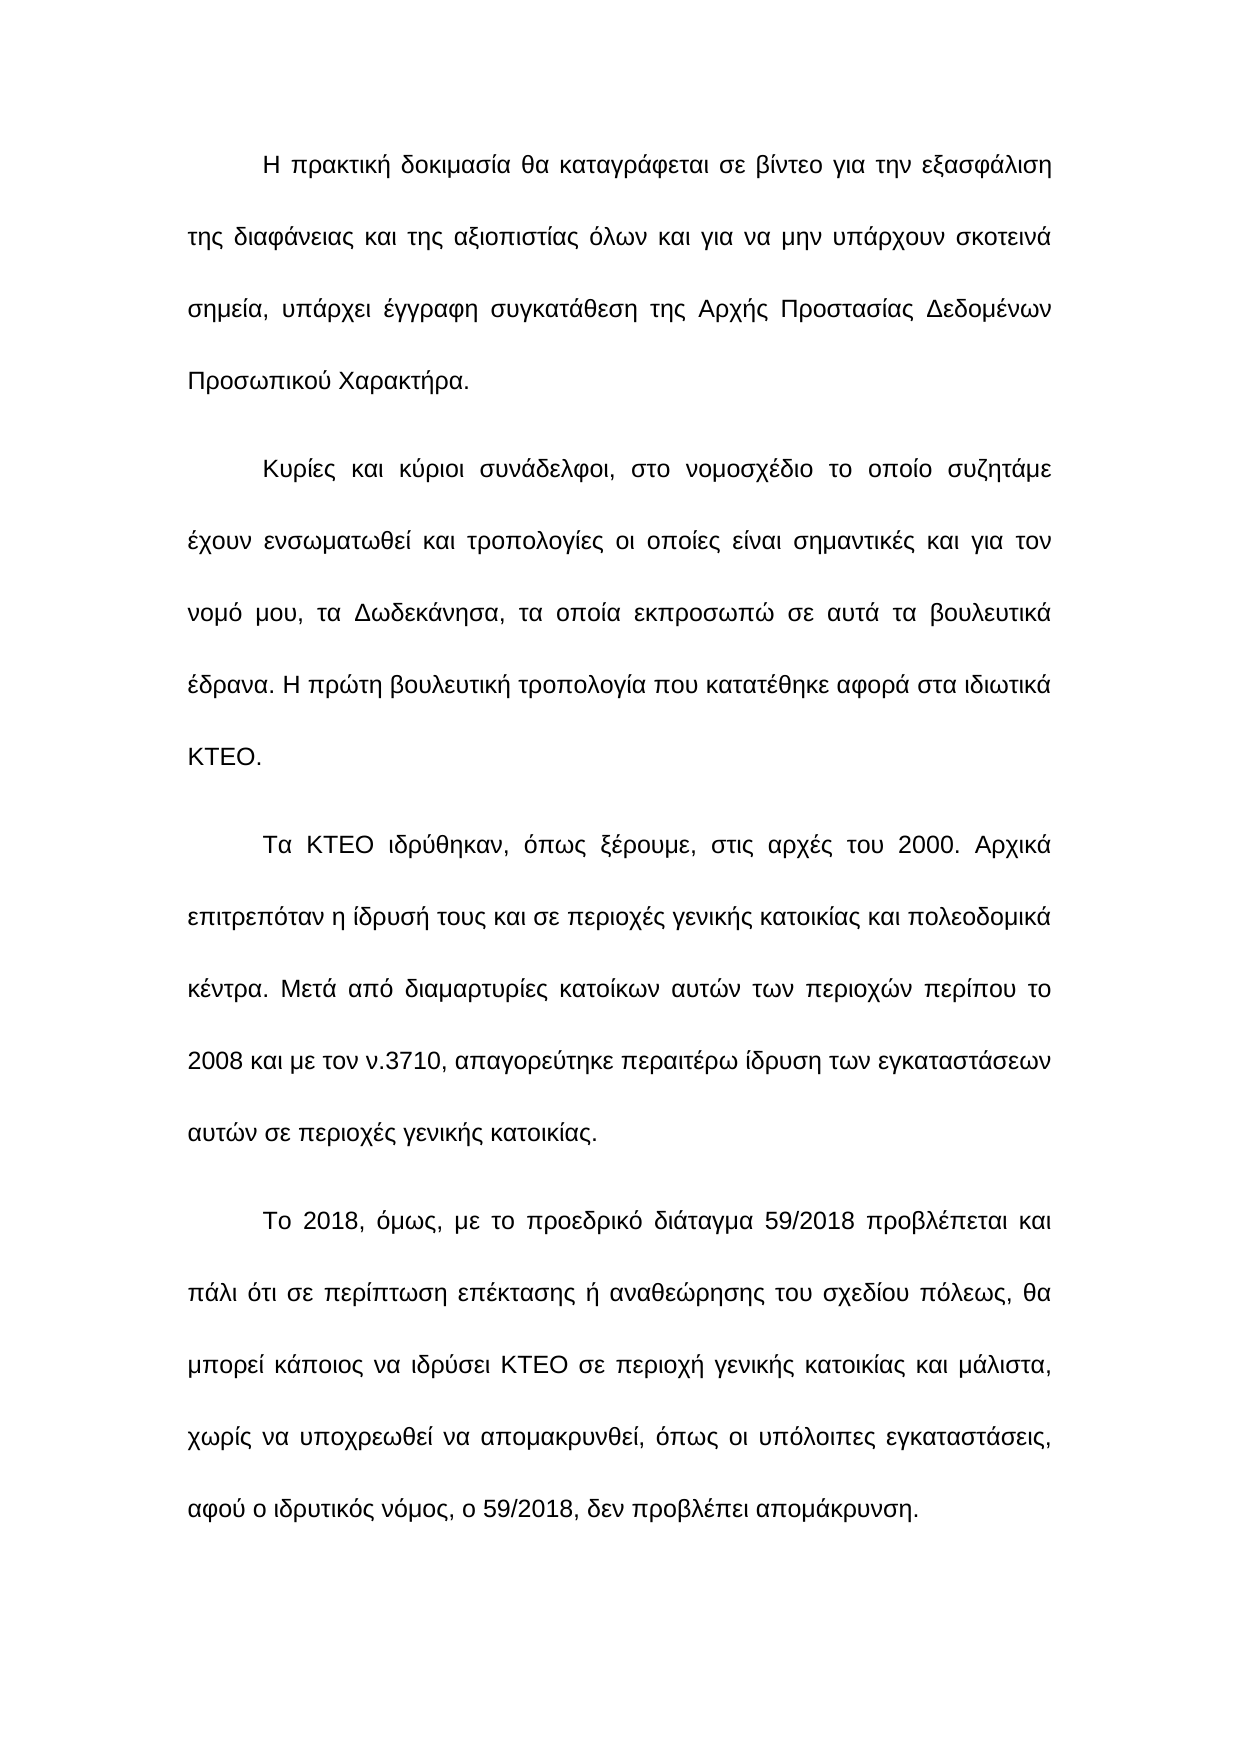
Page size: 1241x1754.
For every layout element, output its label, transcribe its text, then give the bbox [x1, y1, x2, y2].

text Τα ΚΤΕΟ ιδρύθηκαν, όπως ξέρουμε, στις αρχές του 2000. Αρχικά επιτρεπόταν η ίδρυσή τους και σε περιοχές γενικής κατοικίας και πολεοδομικά κέντρα. Μετά από διαμαρτυρίες κατοίκων αυτών των περιοχών περίπου το 2008 και με τον ν.3710, απαγορεύτηκε περαιτέρω ίδρυση των εγκαταστάσεων αυτών σε περιοχές γενικής κατοικίας. [187, 830, 1053, 1146]
text Κυρίες και κύριοι συνάδελφοι, στο νομοσχέδιο το οποίο συζητάμε έχουν ενσωματωθεί και τροπολογίες οι οποίες είναι σημαντικές και για τον νομό μου, τα Δωδεκάνησα, τα οποία εκπροσωπώ σε αυτά τα βουλευτικά έδρανα. Η πρώτη βουλευτική τροπολογία που κατατέθηκε αφορά στα ιδιωτικά ΚΤΕΟ. [187, 454, 1053, 770]
text Η πρακτική δοκιμασία θα καταγράφεται σε βίντεο για την εξασφάλιση της διαφάνειας και της αξιοπιστίας όλων και για να μην υπάρχουν σκοτεινά σημεία, υπάρχει έγγραφη συγκατάθεση της Αρχής Προστασίας Δεδομένων Προσωπικού Χαρακτήρα. [187, 150, 1053, 394]
text Το 2018, όμως, με το προεδρικό διάταγμα 59/2018 προβλέπεται και πάλι ότι σε περίπτωση επέκτασης ή αναθεώρησης του σχεδίου πόλεως, θα μπορεί κάποιος να ιδρύσει ΚΤΕΟ σε περιοχή γενικής κατοικίας και μάλιστα, χωρίς να υποχρεωθεί να απομακρυνθεί, όπως οι υπόλοιπες εγκαταστάσεις, αφού ο ιδρυτικός νόμος, ο 59/2018, δεν προβλέπει απομάκρυνση. [187, 1206, 1053, 1522]
